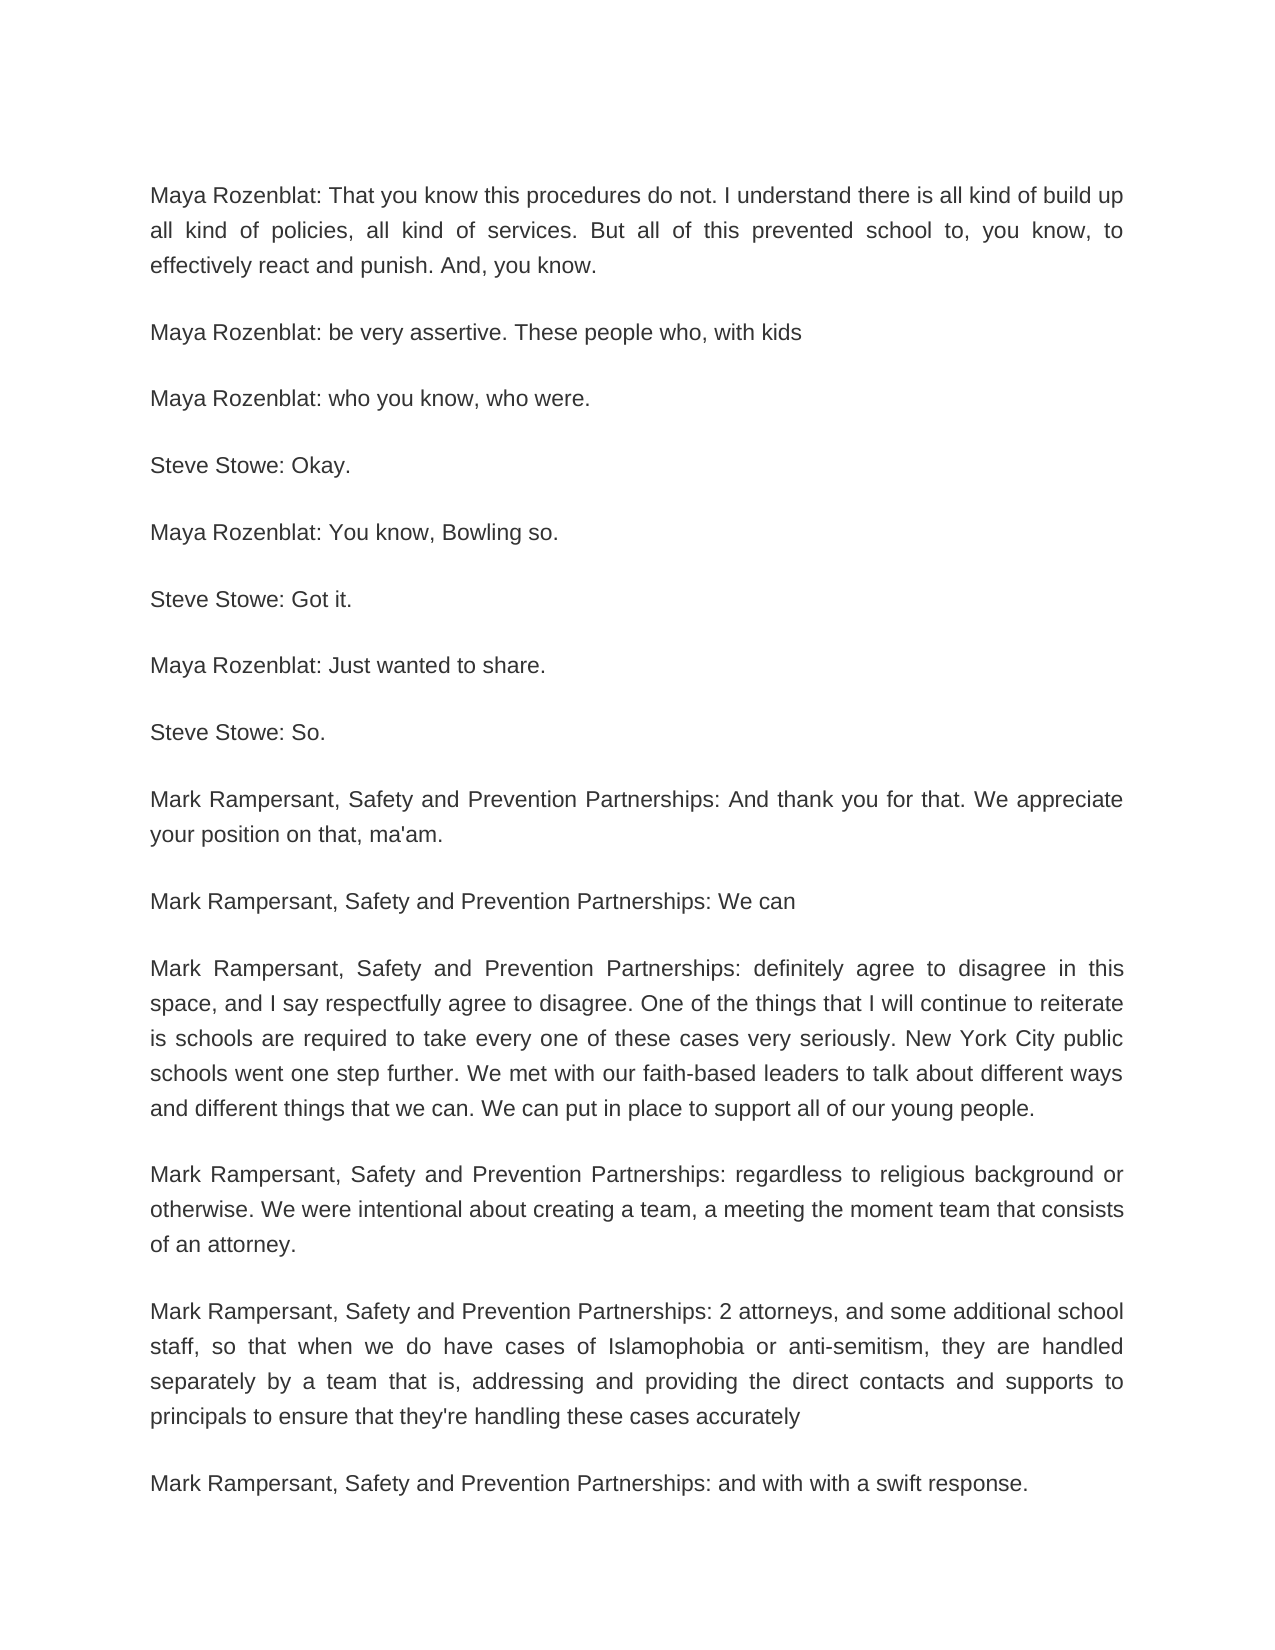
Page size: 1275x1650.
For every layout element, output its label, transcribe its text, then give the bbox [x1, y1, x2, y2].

text Maya Rozenblat: Just wanted to share. [150, 652, 1125, 679]
text Steve Stowe: Okay. [150, 452, 1125, 478]
text Mark Rampersant, Safety and Prevention Partnerships: regardless to religious background or otherwise. We were intentional about creating a team, a meeting the moment team that consists of an attorney. [150, 1161, 1125, 1258]
text Mark Rampersant, Safety and Prevention Partnerships: And thank you for that. We appreciate your position on that, ma'am. [150, 786, 1125, 847]
text Mark Rampersant, Safety and Prevention Partnerships: 2 attorneys, and some additional school staff, so that when we do have cases of Islamophobia or anti-semitism, they are handled separately by a team that is, addressing and providing the direct contacts and supports to principals to ensure that they're handling these cases accurately [150, 1298, 1125, 1429]
text Maya Rozenblat: be very assertive. These people who, with kids [150, 318, 1125, 345]
text Mark Rampersant, Safety and Prevention Partnerships: We can [150, 888, 1125, 914]
text Steve Stowe: Got it. [150, 586, 1125, 612]
text Mark Rampersant, Safety and Prevention Partnerships: definitely agree to disagree in this space, and I say respectfully agree to disagree. One of the things that I will continue to reiterate is schools are required to take every one of these cases very seriously. New York City public schools went one step further. We met with our faith-based leaders to talk about different ways and different things that we can. We can put in place to support all of our young people. [150, 954, 1125, 1121]
text Steve Stowe: So. [150, 719, 1125, 746]
text Maya Rozenblat: You know, Bowling so. [150, 519, 1125, 545]
text Maya Rozenblat: who you know, who were. [150, 385, 1125, 412]
text Mark Rampersant, Safety and Prevention Partnerships: and with with a swift response. [150, 1470, 1125, 1496]
text Maya Rozenblat: That you know this procedures do not. I understand there is all kind of build up all kind of policies, all kind of services. But all of this prevented school to, you know, to effectively react and punish. And, you know. [150, 182, 1125, 278]
